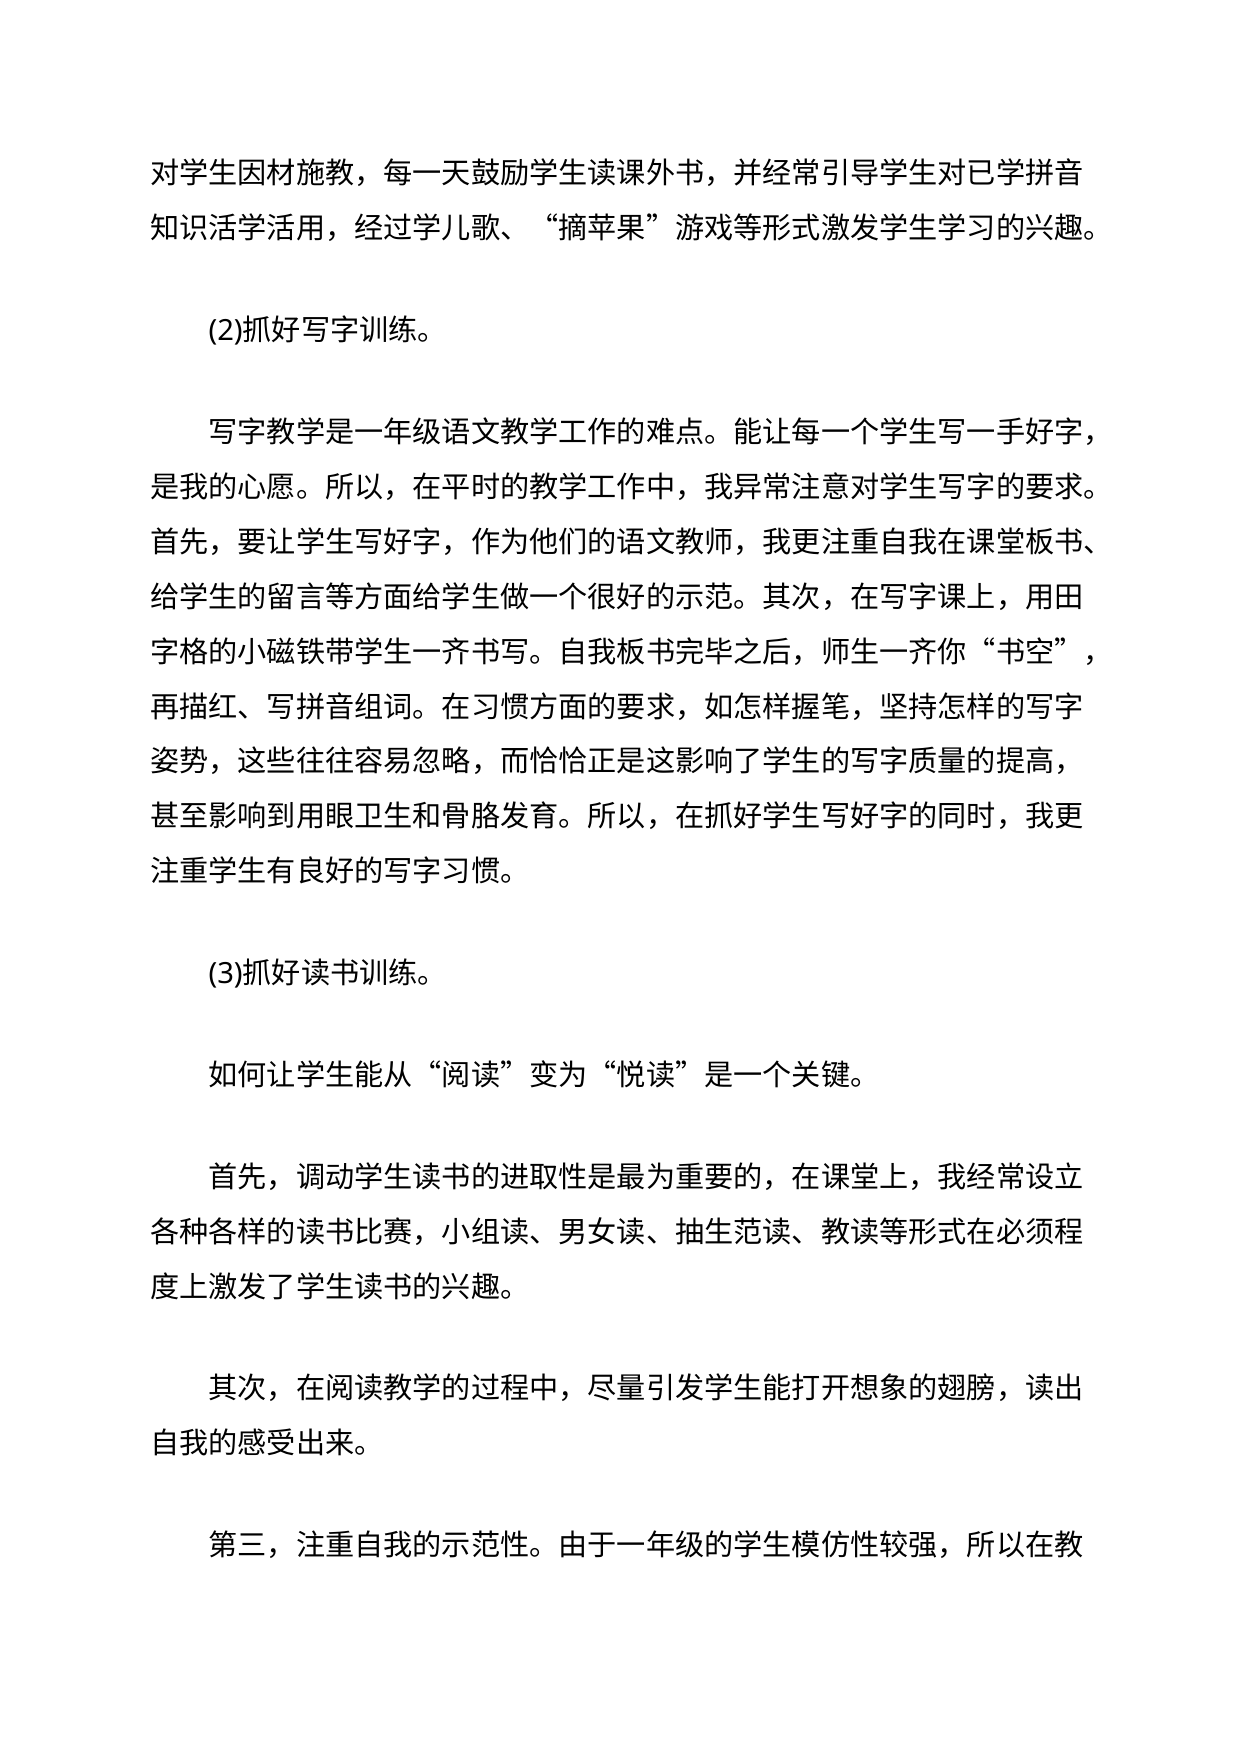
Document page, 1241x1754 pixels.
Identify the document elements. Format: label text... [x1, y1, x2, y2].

text (3)抓好读书训练。 [150, 949, 1090, 992]
text (2)抓好写字训练。 [150, 307, 1090, 349]
text 如何让学生能从“阅读”变为“悦读”是一个关键。 [150, 1052, 1090, 1094]
text 首先，调动学生读书的进取性是最为重要的，在课堂上，我经常设立各种各样的读书比赛，小组读、男女读、抽生范读、教读等形式在必须程度上激发了学生读书的兴趣。 [150, 1153, 1090, 1305]
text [150, 1522, 1090, 1564]
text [150, 150, 1090, 247]
text 其次，在阅读教学的过程中，尽量引发学生能打开想象的翅膀，读出自我的感受出来。 [150, 1365, 1090, 1462]
text 写字教学是一年级语文教学工作的难点。能让每一个学生写一手好字，是我的心愿。所以，在平时的教学工作中，我异常注意对学生写字的要求。首先，要让学生写好字，作为他们的语文教师，我更注重自我在课堂板书、给学生的留言等方面给学生做一个很好的示范。其次，在写字课上，用田字格的小磁铁带学生一齐书写。自我板书完毕之后，师生一齐你“书空”，再描红、写拼音组词。在习惯方面的要求，如怎样握笔，坚持怎样的写字姿势，这些往往容易忽略，而恰恰正是这影响了学生的写字质量的提高，甚至影响到用眼卫生和骨胳发育。所以，在抓好学生写好字的同时，我更注重学生有良好的写字习惯。 [150, 409, 1090, 890]
